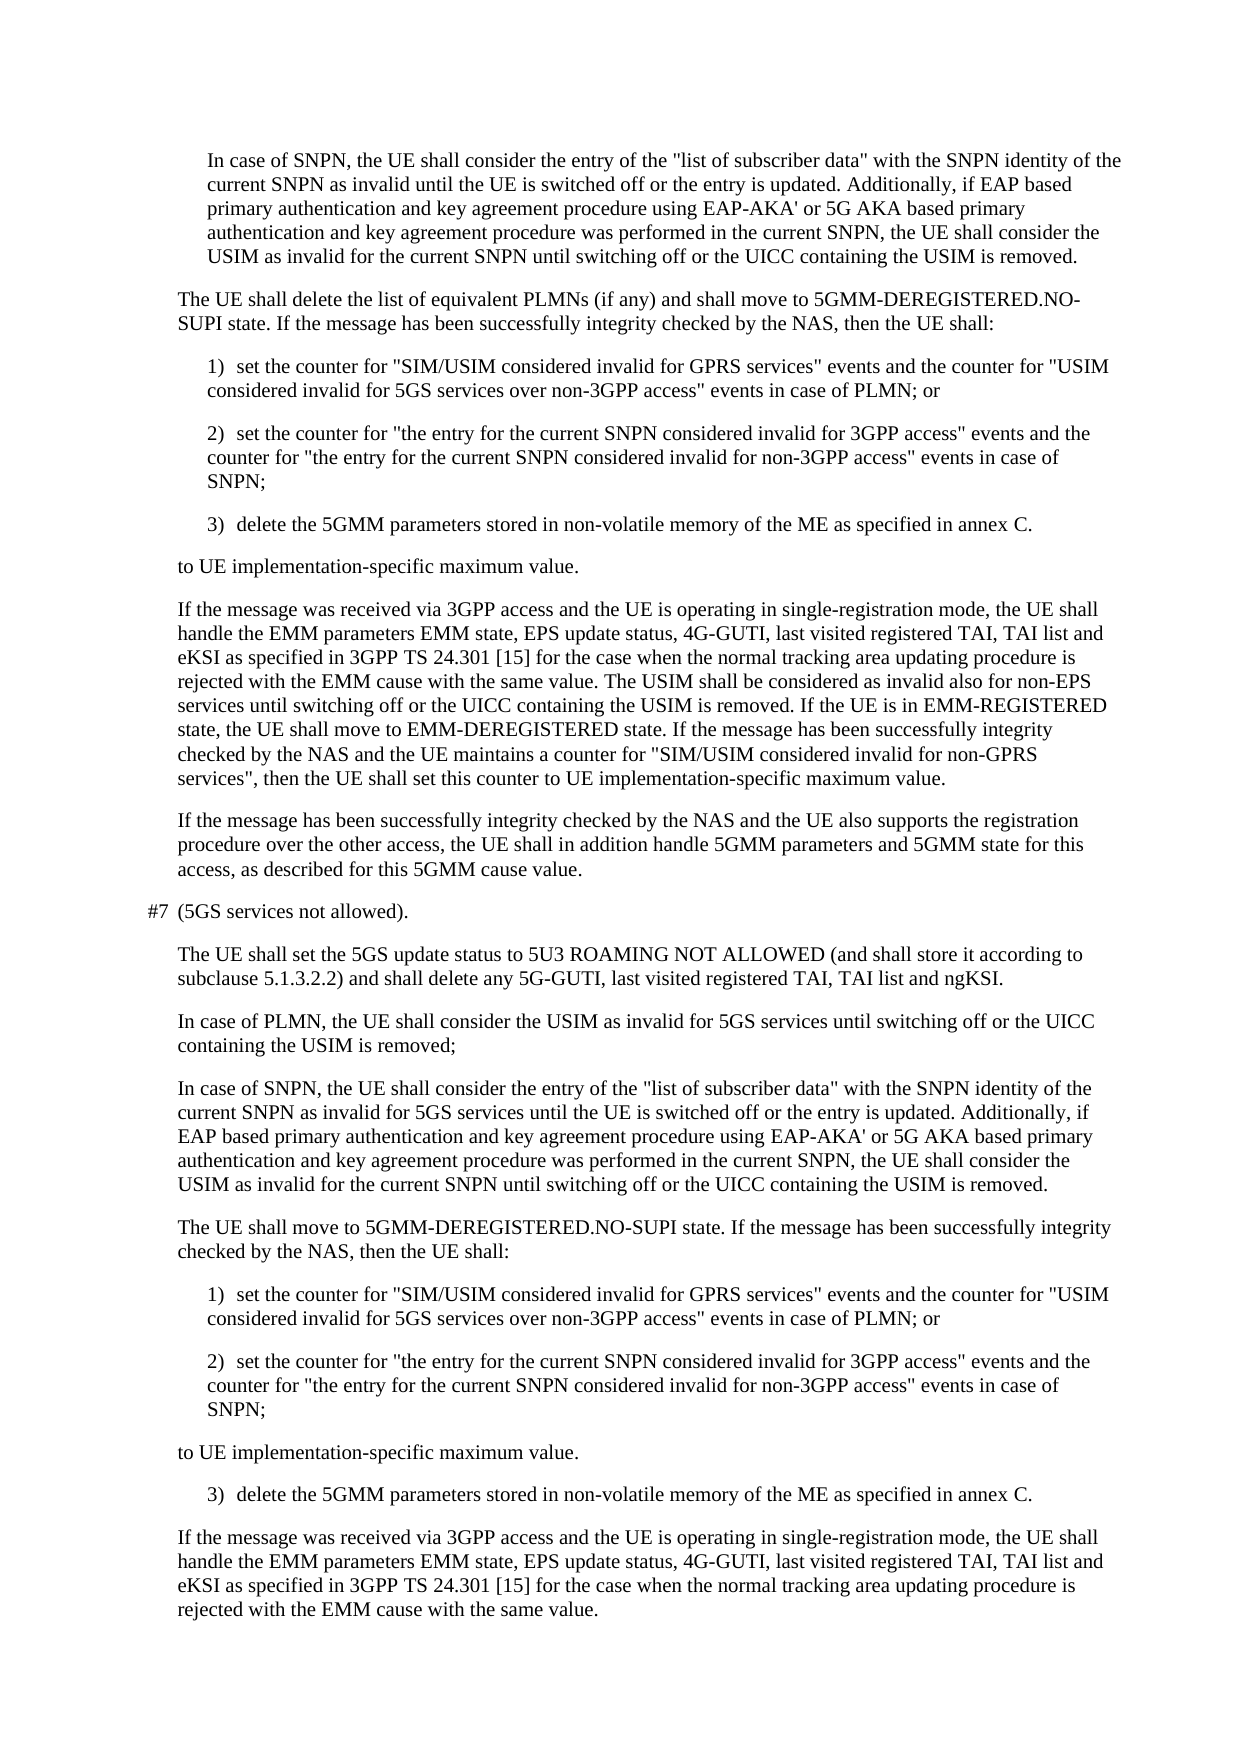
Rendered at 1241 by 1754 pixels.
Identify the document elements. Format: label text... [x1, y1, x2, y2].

text 2) set the counter for "the entry for the current SNPN considered invalid for 3GPP access" events and the counter for "the entry for the current SNPN considered invalid for non-3GPP access" events in case of SNPN; [207, 421, 1122, 493]
text 2) set the counter for "the entry for the current SNPN considered invalid for 3GPP access" events and the counter for "the entry for the current SNPN considered invalid for non-3GPP access" events in case of SNPN; [207, 1349, 1122, 1421]
text #7 (5GS services not allowed). [148, 899, 1122, 923]
text The UE shall move to 5GMM-DEREGISTERED.NO-SUPI state. If the message has been successfully integrity checked by the NAS, then the UE shall: [148, 1215, 1122, 1263]
text to UE implementation-specific maximum value. [148, 554, 1122, 578]
text 1) set the counter for "SIM/USIM considered invalid for GPRS services" events and the counter for "USIM considered invalid for 5GS services over non-3GPP access" events in case of PLMN; or [207, 1282, 1122, 1330]
text If the message was received via 3GPP access and the UE is operating in single-registration mode, the UE shall handle the EMM parameters EMM state, EPS update status, 4G-GUTI, last visited registered TAI, TAI list and eKSI as specified in 3GPP TS 24.301 [15] for the case when the normal tracking area updating procedure is rejected with the EMM cause with the same value. [148, 1525, 1122, 1621]
text to UE implementation-specific maximum value. [148, 1439, 1122, 1464]
text 3) delete the 5GMM parameters stored in non-volatile memory of the ME as specified in annex C. [207, 511, 1122, 536]
text In case of PLMN, the UE shall consider the USIM as invalid for 5GS services until switching off or the UICC containing the USIM is removed; [148, 1009, 1122, 1057]
text The UE shall delete the list of equivalent PLMNs (if any) and shall move to 5GMM-DEREGISTERED.NO-SUPI state. If the message has been successfully integrity checked by the NAS, then the UE shall: [148, 287, 1122, 335]
text 1) set the counter for "SIM/USIM considered invalid for GPRS services" events and the counter for "USIM considered invalid for 5GS services over non-3GPP access" events in case of PLMN; or [207, 354, 1122, 402]
text In case of SNPN, the UE shall consider the entry of the "list of subscriber data" with the SNPN identity of the current SNPN as invalid until the UE is switched off or the entry is updated. Additionally, if EAP based primary authentication and key agreement procedure using EAP-AKA' or 5G AKA based primary authentication and key agreement procedure was performed in the current SNPN, the UE shall consider the USIM as invalid for the current SNPN until switching off or the UICC containing the USIM is removed. [207, 148, 1122, 268]
text In case of SNPN, the UE shall consider the entry of the "list of subscriber data" with the SNPN identity of the current SNPN as invalid for 5GS services until the UE is switched off or the entry is updated. Additionally, if EAP based primary authentication and key agreement procedure using EAP-AKA' or 5G AKA based primary authentication and key agreement procedure was performed in the current SNPN, the UE shall consider the USIM as invalid for the current SNPN until switching off or the UICC containing the USIM is removed. [148, 1076, 1122, 1196]
text If the message was received via 3GPP access and the UE is operating in single-registration mode, the UE shall handle the EMM parameters EMM state, EPS update status, 4G-GUTI, last visited registered TAI, TAI list and eKSI as specified in 3GPP TS 24.301 [15] for the case when the normal tracking area updating procedure is rejected with the EMM cause with the same value. The USIM shall be considered as invalid also for non-EPS services until switching off or the UICC containing the USIM is removed. If the UE is in EMM-REGISTERED state, the UE shall move to EMM-DEREGISTERED state. If the message has been successfully integrity checked by the NAS and the UE maintains a counter for "SIM/USIM considered invalid for non-GPRS services", then the UE shall set this counter to UE implementation-specific maximum value. [148, 597, 1122, 789]
text The UE shall set the 5GS update status to 5U3 ROAMING NOT ALLOWED (and shall store it according to subclause 5.1.3.2.2) and shall delete any 5G-GUTI, last visited registered TAI, TAI list and ngKSI. [148, 942, 1122, 990]
text 3) delete the 5GMM parameters stored in non-volatile memory of the ME as specified in annex C. [207, 1482, 1122, 1506]
text If the message has been successfully integrity checked by the NAS and the UE also supports the registration procedure over the other access, the UE shall in addition handle 5GMM parameters and 5GMM state for this access, as described for this 5GMM cause value. [148, 808, 1122, 881]
